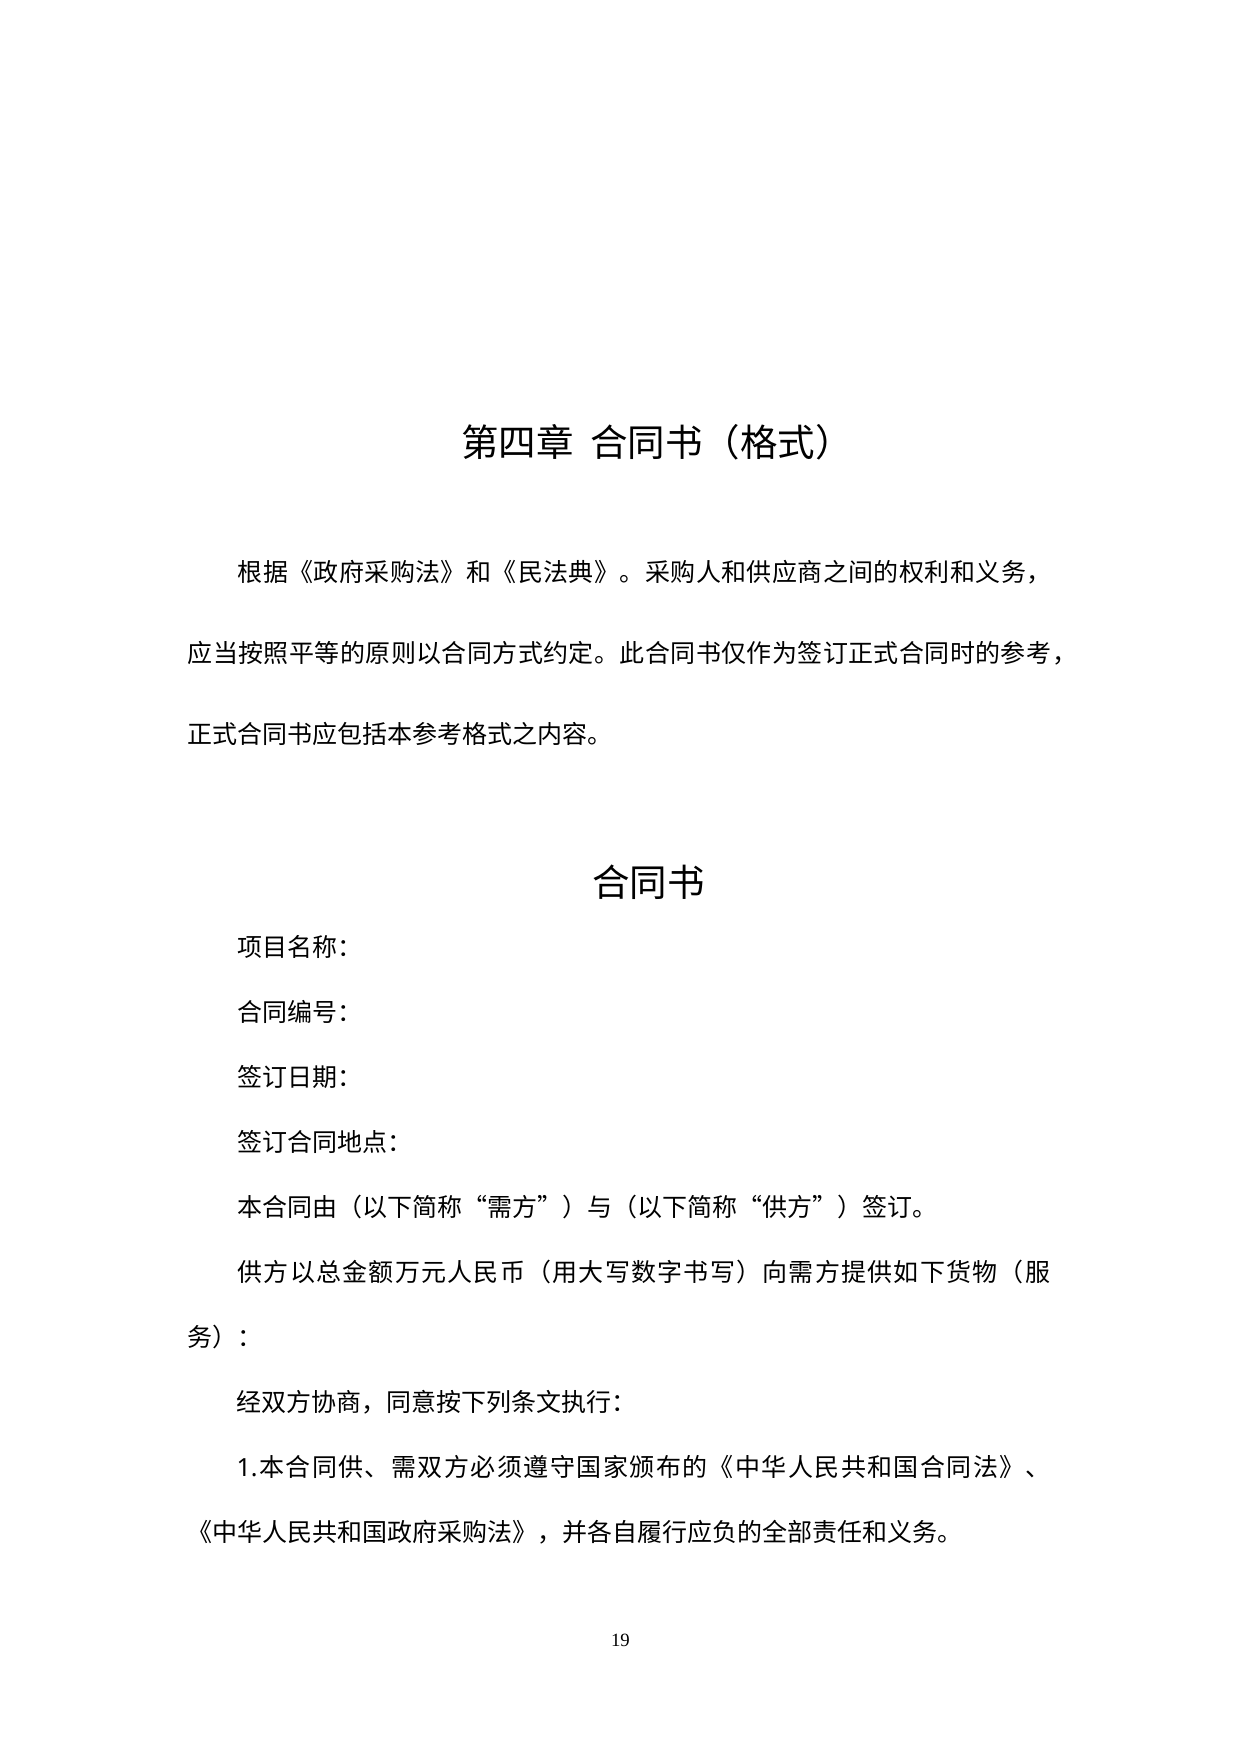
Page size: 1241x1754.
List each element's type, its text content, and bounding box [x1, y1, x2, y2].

text 供方以总金额万元人民币（用大写数字书写）向需方提供如下货物（服务）： [187, 1238, 1053, 1368]
text 项目名称： [187, 913, 1053, 978]
text 本合同由（以下简称“需方”）与（以下简称“供方”）签订。 [187, 1173, 1053, 1238]
text 经双方协商，同意按下列条文执行： [187, 1368, 1053, 1433]
text 签订合同地点： [187, 1108, 1053, 1173]
text 合同编号： [187, 978, 1053, 1043]
text 第四章 合同书（格式） [187, 408, 1053, 473]
text 签订日期： [187, 1043, 1053, 1108]
text 根据《政府采购法》和《民法典》。采购人和供应商之间的权利和义务，应当按照平等的原则以合同方式约定。此合同书仅作为签订正式合同时的参考，正式合同书应包括本参考格式之内容。 [187, 538, 1053, 765]
text 1.本合同供、需双方必须遵守国家颁布的《中华人民共和国合同法》、《中华人民共和国政府采购法》，并各自履行应负的全部责任和义务。 [187, 1433, 1053, 1563]
text 合同书 [187, 848, 1053, 913]
